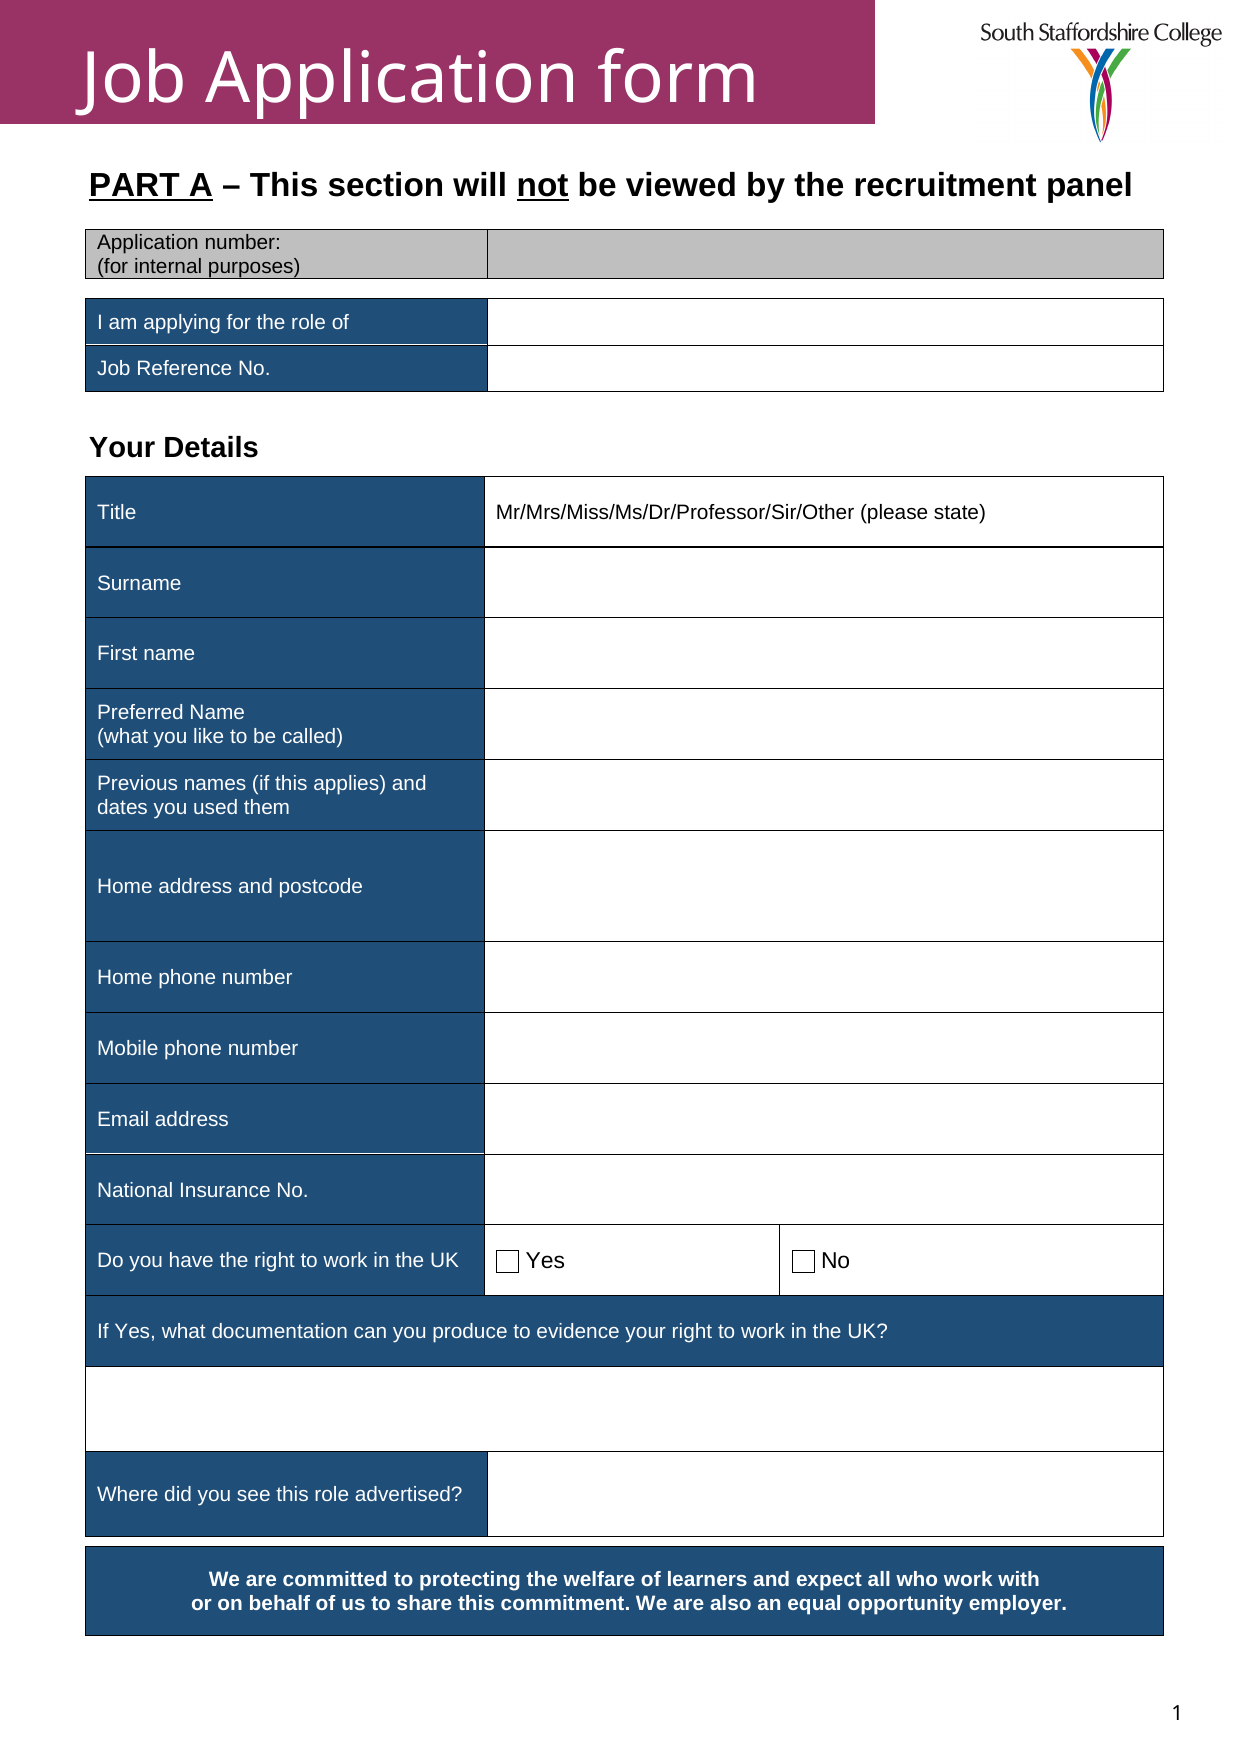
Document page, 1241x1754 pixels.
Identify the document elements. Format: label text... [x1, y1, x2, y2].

table_cell Home phone number [86, 942, 484, 1012]
table_cell [485, 760, 1163, 830]
text Your Details [89, 429, 1167, 463]
table_cell Email address [86, 1084, 484, 1153]
table_cell Home address and postcode [86, 831, 484, 941]
table_cell If Yes, what documentation can you produce to evidence your right to work in the UK? [86, 1296, 1163, 1366]
table_header We are committed to protecting the welfare of learners and expect all who work with or on behalf of us to share this commitment. We are also an equal opportunity employer. [86, 1547, 1163, 1635]
table_header [488, 299, 1163, 344]
table_cell Mobile phone number [86, 1013, 484, 1083]
picture [973, 17, 1230, 146]
table_header Title [86, 477, 484, 546]
table_cell Previous names (if this applies) and dates you used them [86, 760, 484, 830]
table_cell [485, 1155, 1163, 1224]
table_cell [485, 689, 1163, 759]
table_header Mr/Mrs/Miss/Ms/Dr/Professor/Sir/Other (please state) [485, 477, 1163, 546]
table_header [488, 230, 1163, 278]
table_cell [488, 346, 1163, 391]
table_cell First name [86, 618, 484, 688]
table_header Application number: (for internal purposes) [86, 230, 487, 278]
table_header I am applying for the role of [86, 299, 487, 344]
table_cell [485, 548, 1163, 617]
table_cell [485, 831, 1163, 941]
table_cell No [780, 1225, 1163, 1295]
table_cell [488, 1452, 1163, 1536]
table_cell National Insurance No. [86, 1155, 484, 1224]
table_cell Surname [86, 548, 484, 617]
table_cell [485, 942, 1163, 1012]
text PART A – This section will not be viewed by the recruitment panel [89, 165, 1167, 204]
table_cell Preferred Name (what you like to be called) [86, 689, 484, 759]
table_cell Job Reference No. [86, 346, 487, 391]
table_cell [485, 1084, 1163, 1153]
table_cell Where did you see this role advertised? [86, 1452, 487, 1536]
table_cell [485, 618, 1163, 688]
table_cell [86, 1367, 1163, 1451]
table_cell Do you have the right to work in the UK [86, 1225, 484, 1295]
table_cell [485, 1013, 1163, 1083]
table_cell Yes [485, 1225, 779, 1295]
